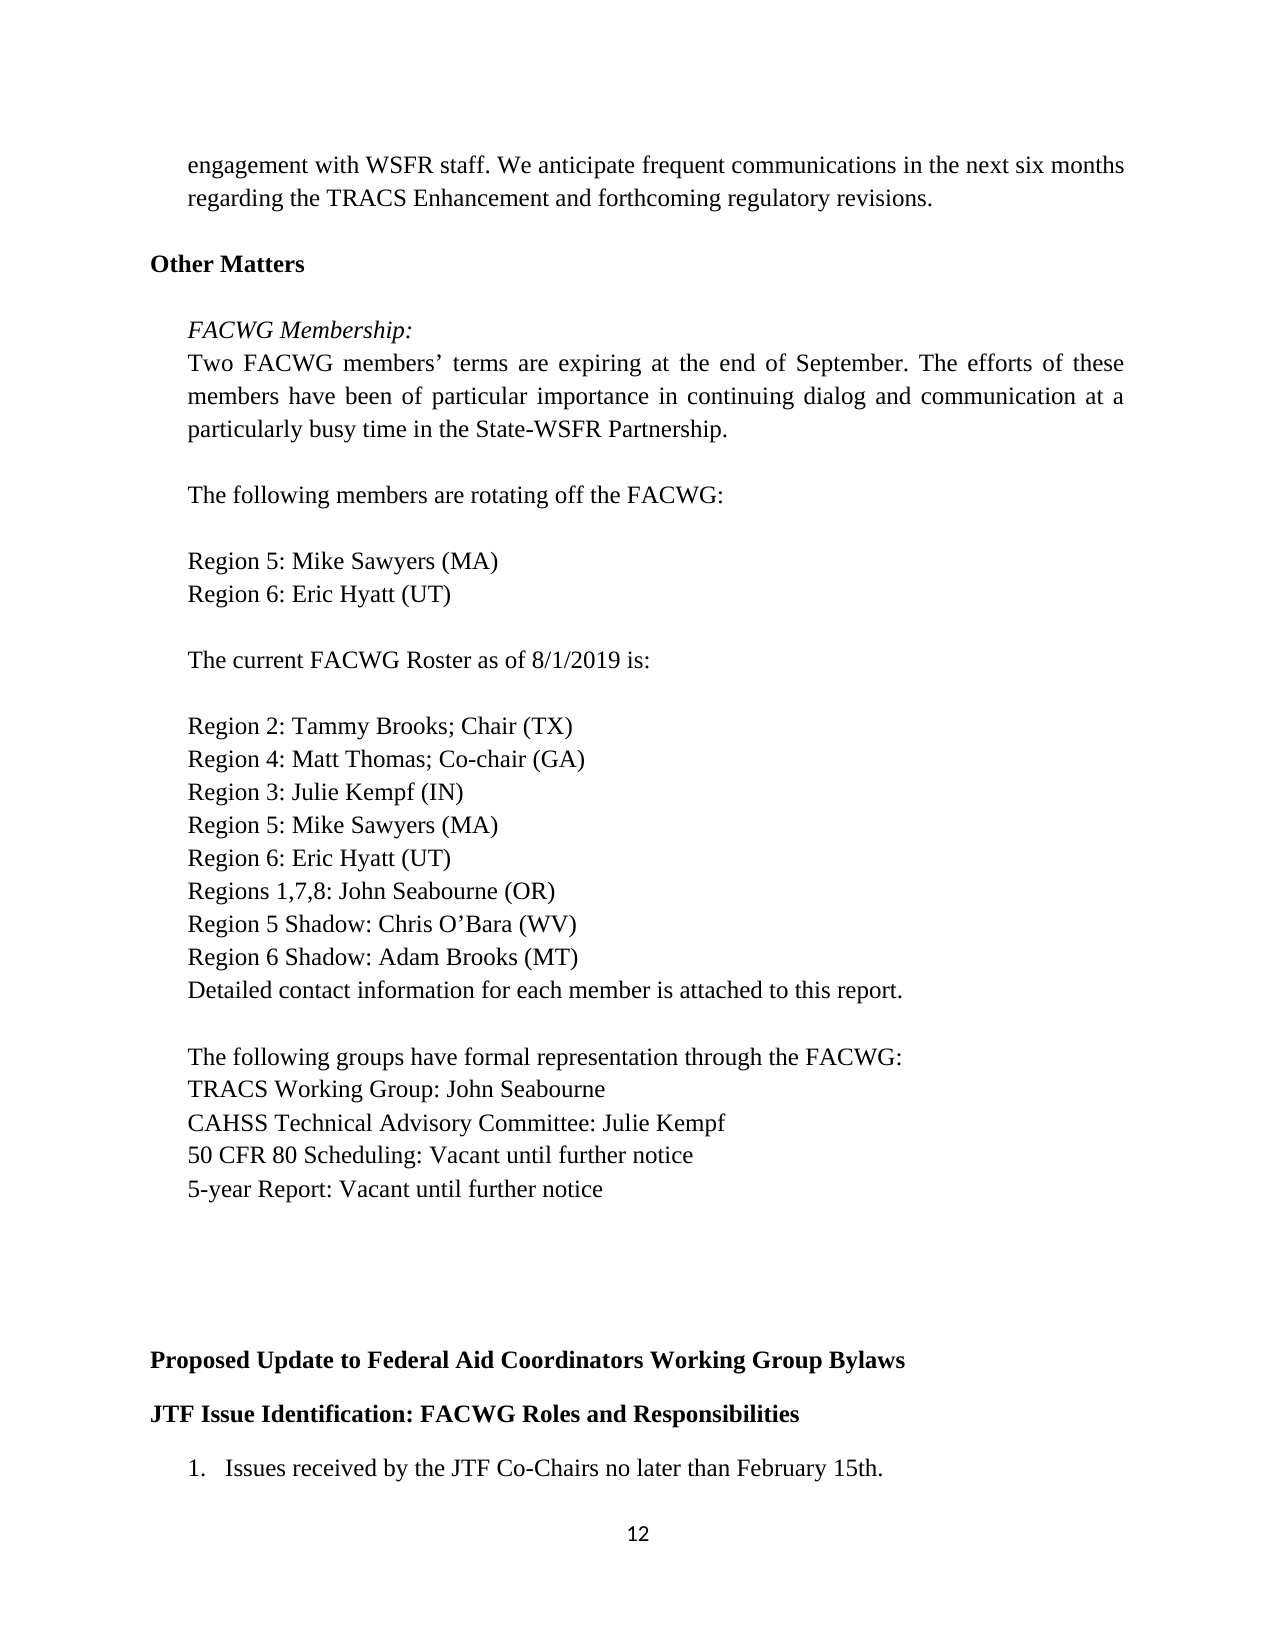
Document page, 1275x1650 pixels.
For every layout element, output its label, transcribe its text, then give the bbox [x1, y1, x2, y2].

list 5-year Report: Vacant until further notice [187, 1174, 1125, 1202]
list Region 4: Matt Thomas; Co-chair (GA) [187, 744, 1125, 773]
list Regions 1,7,8: John Seabourne (OR) [187, 876, 1125, 905]
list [187, 150, 1125, 212]
list Region 5: Mike Sawyers (MA) [187, 546, 1125, 575]
list Region 2: Tammy Brooks; Chair (TX) [187, 711, 1125, 740]
list 50 CFR 80 Scheduling: Vacant until further notice [187, 1141, 1125, 1169]
list Region 5: Mike Sawyers (MA) [187, 810, 1125, 839]
list Region 6: Eric Hyatt (UT) [187, 579, 1125, 608]
list Region 6: Eric Hyatt (UT) [187, 843, 1125, 872]
text JTF Issue Identification: FACWG Roles and Responsibilities [150, 1399, 1125, 1428]
list The following members are rotating off the FACWG: [187, 480, 1125, 509]
list Detailed contact information for each member is attached to this report. [187, 976, 1125, 1004]
list The current FACWG Roster as of 8/1/2019 is: [187, 645, 1125, 674]
list FACWG Membership: [187, 315, 1125, 344]
text Proposed Update to Federal Aid Coordinators Working Group Bylaws [150, 1345, 1125, 1374]
list Issues received by the JTF Co-Chairs no later than February 15th. [187, 1453, 1125, 1481]
list CAHSS Technical Advisory Committee: Julie Kempf [187, 1108, 1125, 1136]
text Other Matters [150, 249, 1125, 278]
list TRACS Working Group: John Seabourne [187, 1074, 1125, 1103]
list Region 6 Shadow: Adam Brooks (MT) [187, 942, 1125, 971]
list The following groups have formal representation through the FACWG: [187, 1042, 1125, 1070]
list Two FACWG members’ terms are expiring at the end of September. The efforts of these members have been of particular importance in continuing dialog and communication at a particularly busy time in the State-WSFR Partnership. [187, 348, 1125, 443]
list Region 3: Julie Kempf (IN) [187, 777, 1125, 806]
list Region 5 Shadow: Chris O’Bara (WV) [187, 909, 1125, 938]
